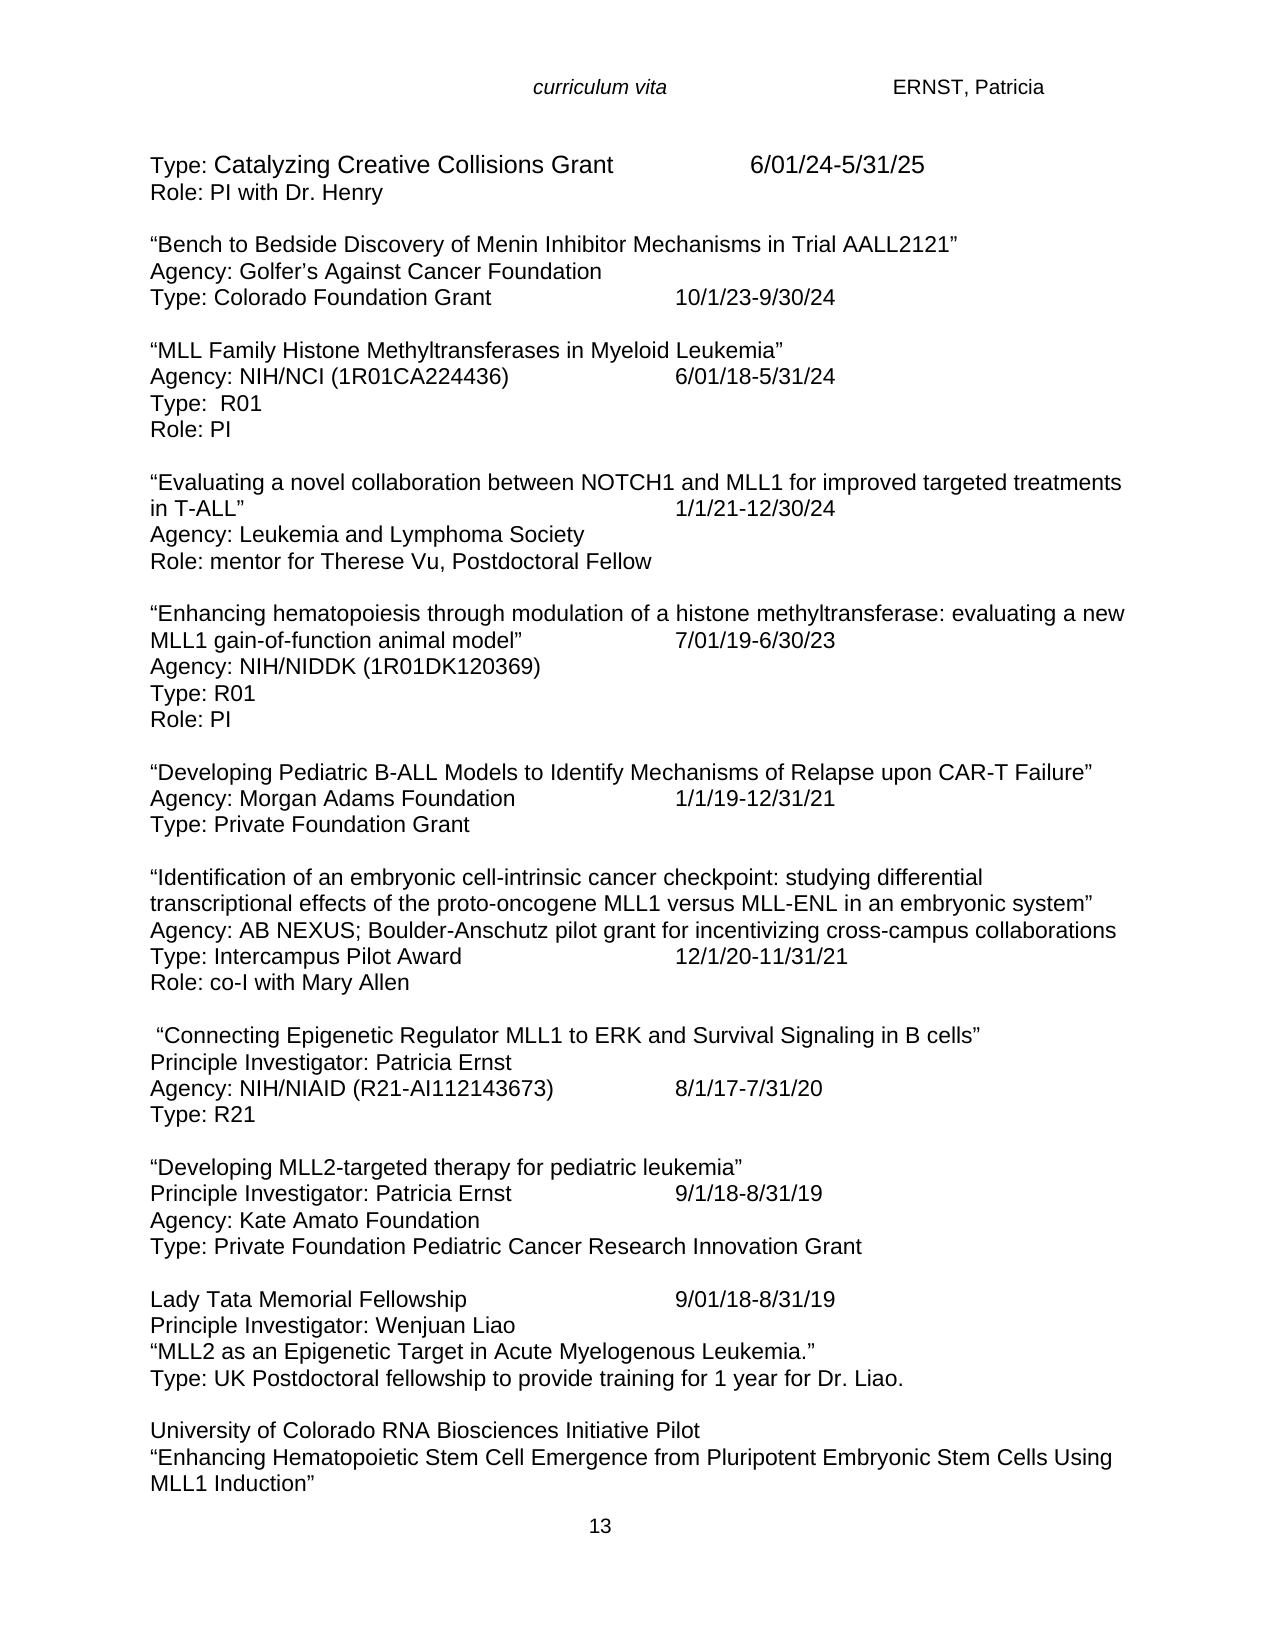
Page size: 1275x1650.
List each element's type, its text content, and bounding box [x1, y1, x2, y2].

text “MLL Family Histone Methyltransferases in Myeloid Leukemia” [150, 337, 1125, 363]
text Role: PI [150, 416, 1125, 442]
text Role: PI [150, 706, 1125, 732]
text Agency: NIH/NIAID (R21-AI112143673) 8/1/17-7/31/20 [150, 1075, 1125, 1101]
text “Bench to Bedside Discovery of Menin Inhibitor Mechanisms in Trial AALL2121” [150, 231, 1125, 258]
text Type: Private Foundation Grant [150, 811, 1125, 838]
text “Evaluating a novel collaboration between NOTCH1 and MLL1 for improved targeted treatments in T-ALL” 1/1/21-12/30/24 [150, 469, 1125, 521]
text Type: UK Postdoctoral fellowship to provide training for 1 year for Dr. Liao. [150, 1365, 1125, 1391]
text Type: Catalyzing Creative Collisions Grant 6/01/24-5/31/25 [150, 150, 1125, 179]
text Agency: Leukemia and Lymphoma Society [150, 521, 1125, 548]
text Principle Investigator: Wenjuan Liao [150, 1312, 1125, 1338]
text “Enhancing Hematopoietic Stem Cell Emergence from Pluripotent Embryonic Stem Cells Using MLL1 Induction” [150, 1444, 1125, 1496]
text “Connecting Epigenetic Regulator MLL1 to ERK and Survival Signaling in B cells” [150, 1022, 1125, 1048]
text Type: R01 [150, 679, 1125, 706]
text University of Colorado RNA Biosciences Initiative Pilot [150, 1417, 1125, 1444]
text Lady Tata Memorial Fellowship 9/01/18-8/31/19 [150, 1286, 1125, 1312]
text Principle Investigator: Patricia Ernst [150, 1048, 1125, 1075]
text “Developing MLL2-targeted therapy for pediatric leukemia” [150, 1154, 1125, 1180]
text Type: Private Foundation Pediatric Cancer Research Innovation Grant [150, 1233, 1125, 1259]
text “MLL2 as an Epigenetic Target in Acute Myelogenous Leukemia.” [150, 1338, 1125, 1365]
text Agency: Kate Amato Foundation [150, 1207, 1125, 1233]
text Type: Intercampus Pilot Award 12/1/20-11/31/21 [150, 943, 1125, 969]
text Agency: Golfer’s Against Cancer Foundation [150, 258, 1125, 284]
text “Developing Pediatric B-ALL Models to Identify Mechanisms of Relapse upon CAR-T Failure” Agency: Morgan Adams Foundation 1/1/19-12/31/21 [150, 758, 1125, 811]
text Role: PI with Dr. Henry [150, 179, 1125, 205]
text Type: R21 [150, 1101, 1125, 1127]
text Agency: NIH/NIDDK (1R01DK120369) [150, 653, 1125, 679]
text Type: Colorado Foundation Grant 10/1/23-9/30/24 [150, 284, 1125, 311]
text Role: mentor for Therese Vu, Postdoctoral Fellow [150, 548, 1125, 574]
text “Enhancing hematopoiesis through modulation of a histone methyltransferase: evaluating a new MLL1 gain-of-function animal model” 7/01/19-6/30/23 [150, 600, 1125, 653]
text Type: R01 [150, 389, 1125, 416]
text Agency: NIH/NCI (1R01CA224436) 6/01/18-5/31/24 [150, 363, 1125, 389]
text Principle Investigator: Patricia Ernst 9/1/18-8/31/19 [150, 1180, 1125, 1207]
text “Identification of an embryonic cell-intrinsic cancer checkpoint: studying differential transcriptional effects of the proto-oncogene MLL1 versus MLL-ENL in an embryonic system” Agency: AB NEXUS; Boulder-Anschutz pilot grant for incentivizing cross-campus collaborations [150, 864, 1125, 943]
text Role: co-I with Mary Allen [150, 969, 1125, 996]
